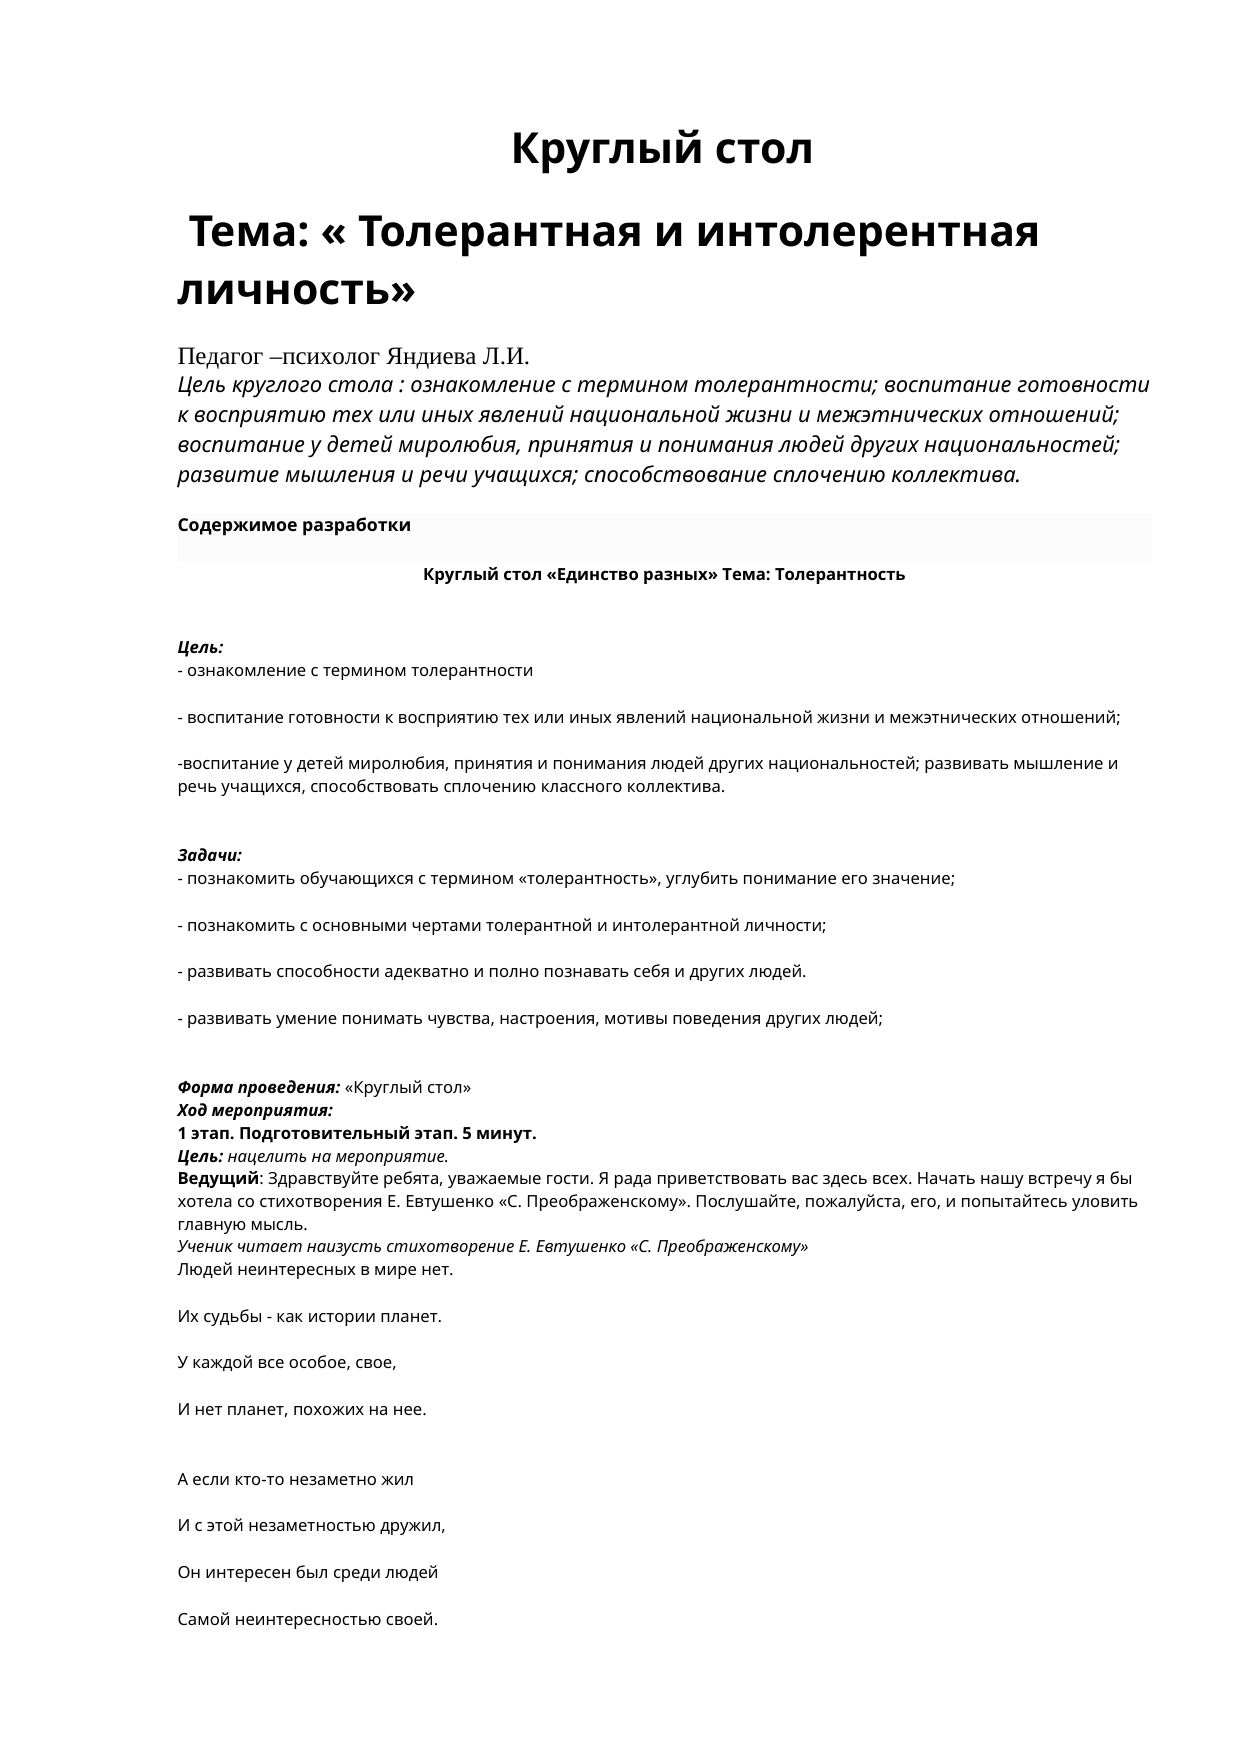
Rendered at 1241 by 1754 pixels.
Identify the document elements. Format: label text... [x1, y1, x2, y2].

text Их судьбы - как истории планет. [177, 1304, 1152, 1327]
text Форма проведения: «Круглый стол» [177, 1076, 1152, 1099]
text Он интересен был среди людей [177, 1561, 1152, 1583]
text А если кто-то незаметно жил [177, 1467, 1152, 1490]
text И нет планет, похожих на нее. [177, 1398, 1152, 1421]
text - ознакомление с термином толерантности [177, 659, 1152, 681]
text Круглый стол «Единство разных» Тема: Толерантность [177, 562, 1152, 585]
text Цель: [177, 636, 1152, 659]
text - развивать умение понимать чувства, настроения, мотивы поведения других людей; [177, 1007, 1152, 1029]
text Цель: нацелить на мероприятие. [177, 1144, 1152, 1167]
text Задачи: [177, 844, 1152, 867]
text - познакомить обучающихся с термином «толерантность», углубить понимание его значение; [177, 867, 1152, 889]
text Круглый стол [177, 118, 1152, 176]
text - познакомить с основными чертами толерантной и интолерантной личности; [177, 913, 1152, 936]
text Ученик читает наизусть стихотворение Е. Евтушенко «С. Преображенскому» [177, 1235, 1152, 1258]
text Людей неинтересных в мире нет. [177, 1258, 1152, 1281]
text Тема: « Толерантная и интолерентная личность» [177, 200, 1152, 317]
text Цель круглого стола : ознакомление с термином толерантности; воспитание готовности к восприятию тех или иных явлений национальной жизни и межэтнических отношений; воспитание у детей миролюбия, принятия и понимания людей других национальностей; развитие мышления и речи учащихся; способствование сплочению коллектива. [177, 369, 1152, 489]
text И с этой незаметностью дружил, [177, 1514, 1152, 1537]
text Ход мероприятия: [177, 1099, 1152, 1122]
text - развивать способности адекватно и полно познавать себя и других людей. [177, 960, 1152, 983]
text Самой неинтересностью своей. [177, 1607, 1152, 1630]
text Ведущий: Здравствуйте ребята, уважаемые гости. Я рада приветствовать вас здесь всех. Начать нашу встречу я бы хотела со стихотворения Е. Евтушенко «С. Преображенскому». Послушайте, пожалуйста, его, и попытайтесь уловить главную мысль. [177, 1167, 1152, 1235]
text -воспитание у детей миролюбия, принятия и понимания людей других национальностей; развивать мышление и речь учащихся, способствовать сплочению классного коллектива. [177, 752, 1152, 797]
text 1 этап. Подготовительный этап. 5 минут. [177, 1122, 1152, 1144]
text - воспитание готовности к восприятию тех или иных явлений национальной жизни и межэтнических отношений; [177, 705, 1152, 728]
text У каждой все особое, свое, [177, 1351, 1152, 1374]
text Педагог –психолог Яндиева Л.И. [177, 341, 1152, 369]
text Содержимое разработки [177, 513, 1152, 537]
